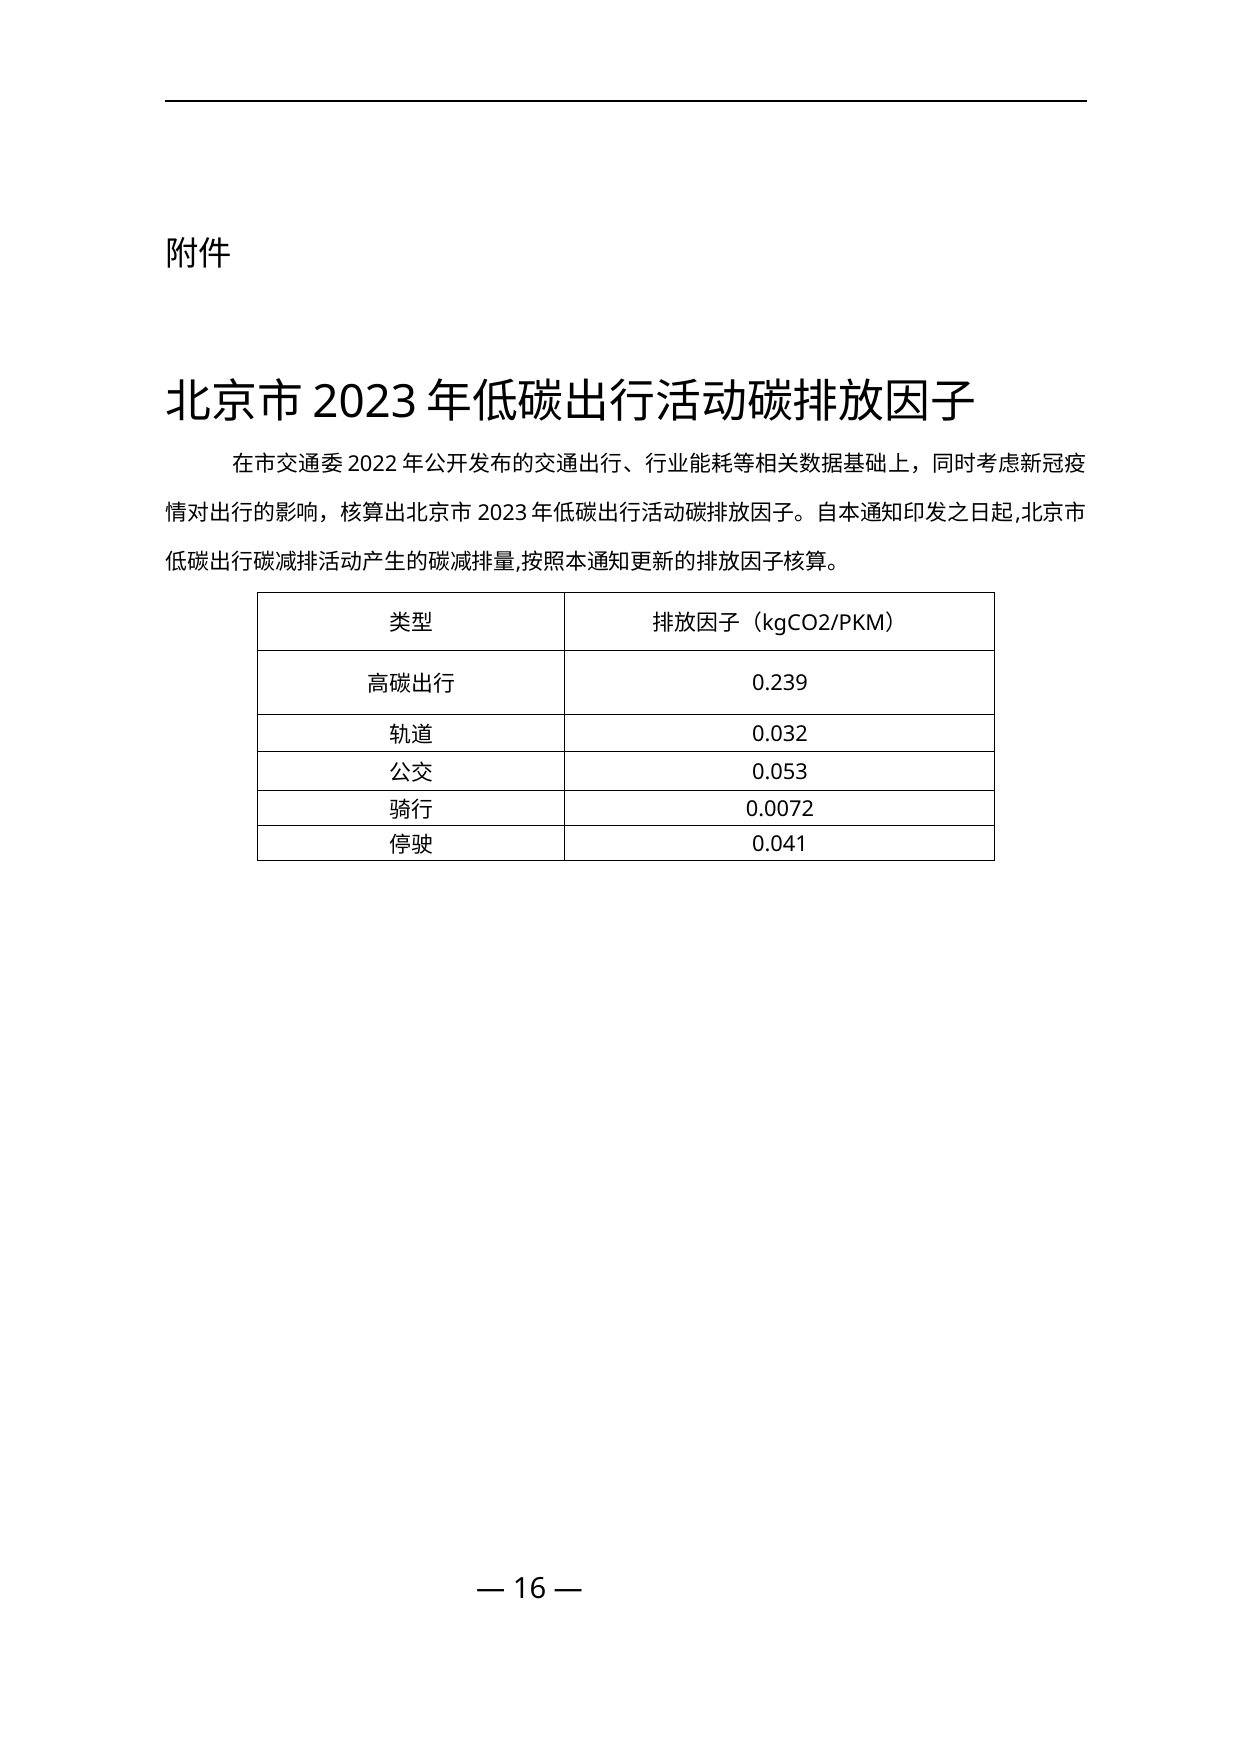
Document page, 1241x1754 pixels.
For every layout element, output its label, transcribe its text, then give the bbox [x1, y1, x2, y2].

table_cell 0.041 [565, 826, 994, 860]
table_header 排放因子（kgCO2/PKM） [565, 593, 994, 649]
table_cell 高碳出行 [258, 651, 564, 714]
table_cell 轨道 [258, 715, 564, 751]
table_cell 公交 [258, 752, 564, 790]
text 附件 [165, 218, 1087, 283]
table_cell 停驶 [258, 826, 564, 860]
table_cell 0.239 [565, 651, 994, 714]
table_cell 骑行 [258, 791, 564, 825]
text 在市交通委2022年公开发布的交通出行、行业能耗等相关数据基础上，同时考虑新冠疫情对出行的影响，核算出北京市2023年低碳出行活动碳排放因子。自本通知印发之日起,北京市低碳出行碳减排活动产生的碳减排量,按照本通知更新的排放因子核算。 [165, 446, 1087, 576]
table_header 类型 [258, 593, 564, 649]
text 北京市2023年低碳出行活动碳排放因子 [165, 348, 1087, 446]
table_cell 0.0072 [565, 791, 994, 825]
table_cell 0.053 [565, 752, 994, 790]
table_cell 0.032 [565, 715, 994, 751]
